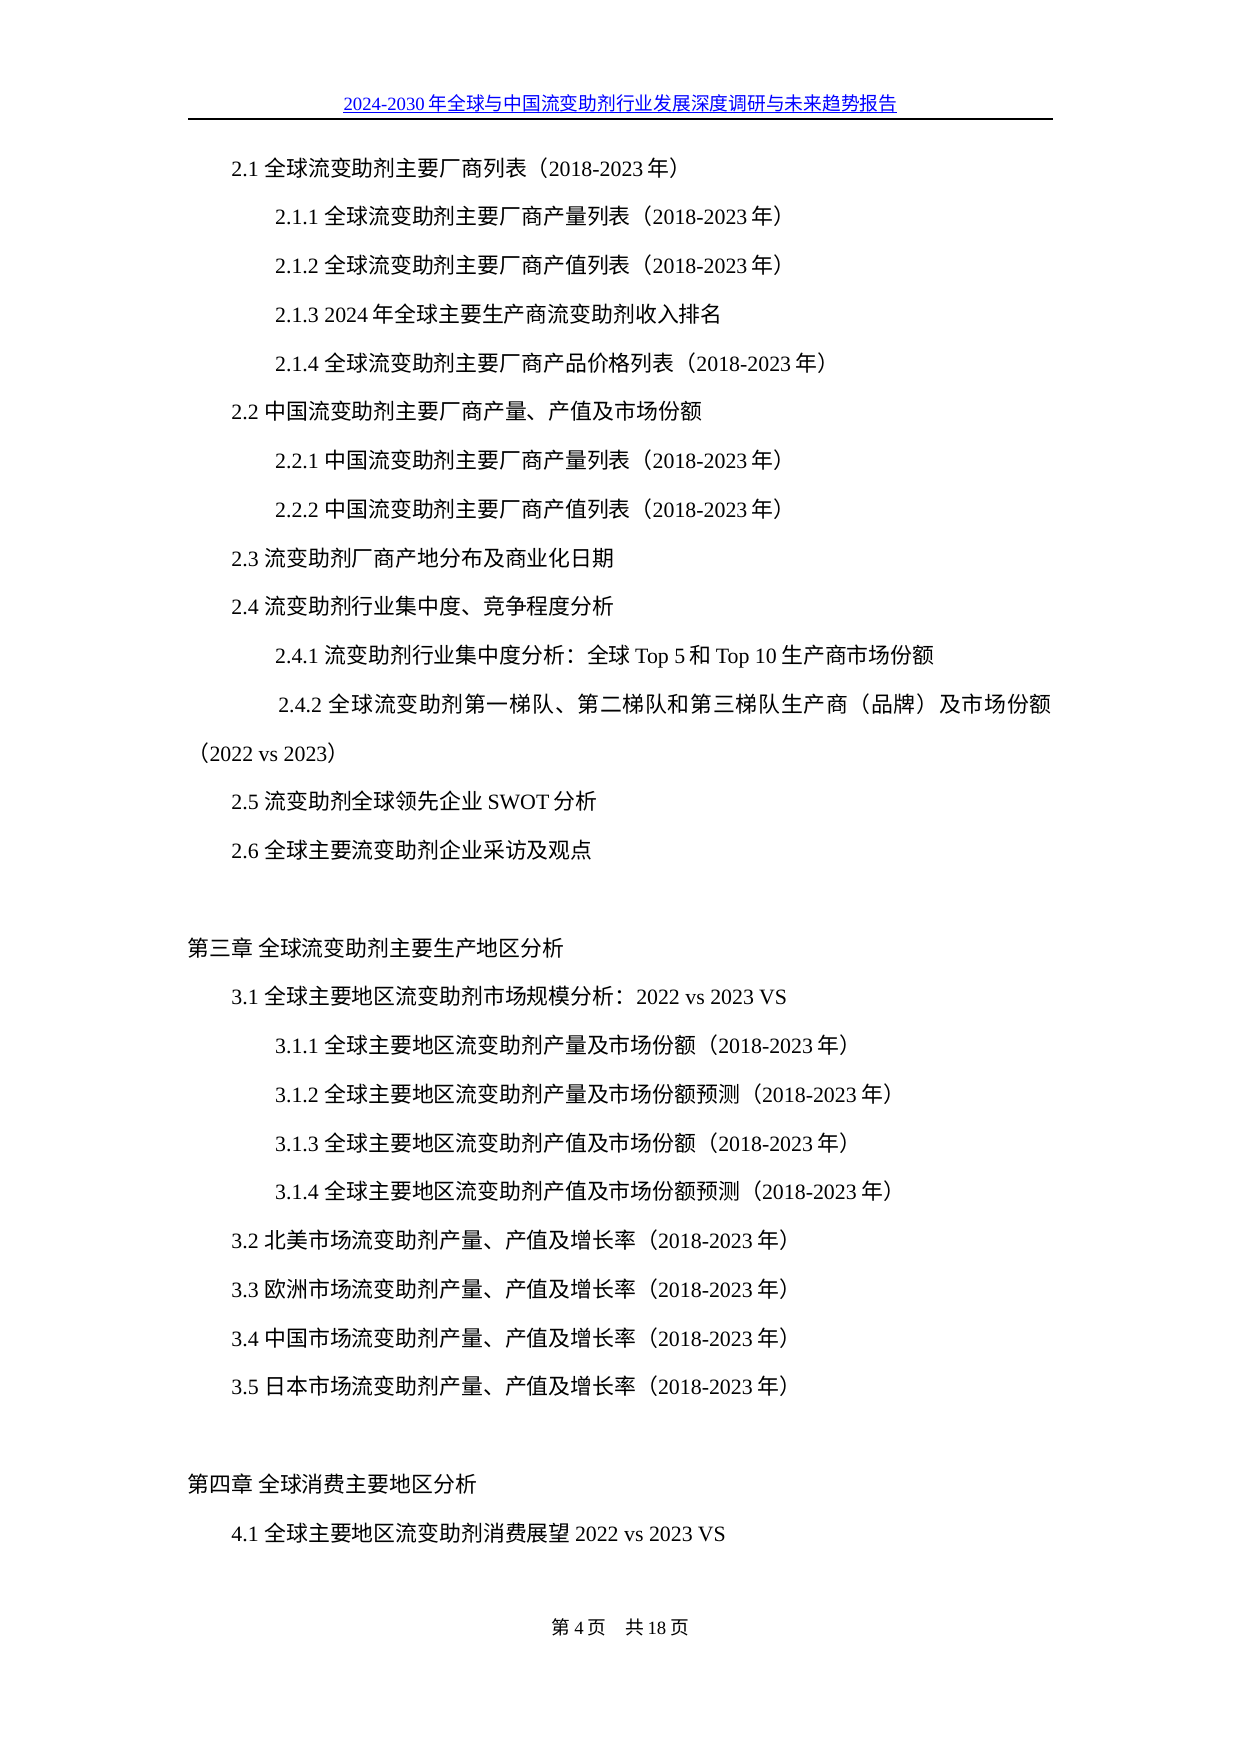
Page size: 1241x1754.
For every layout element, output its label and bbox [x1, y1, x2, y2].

text [187, 150, 1053, 1548]
